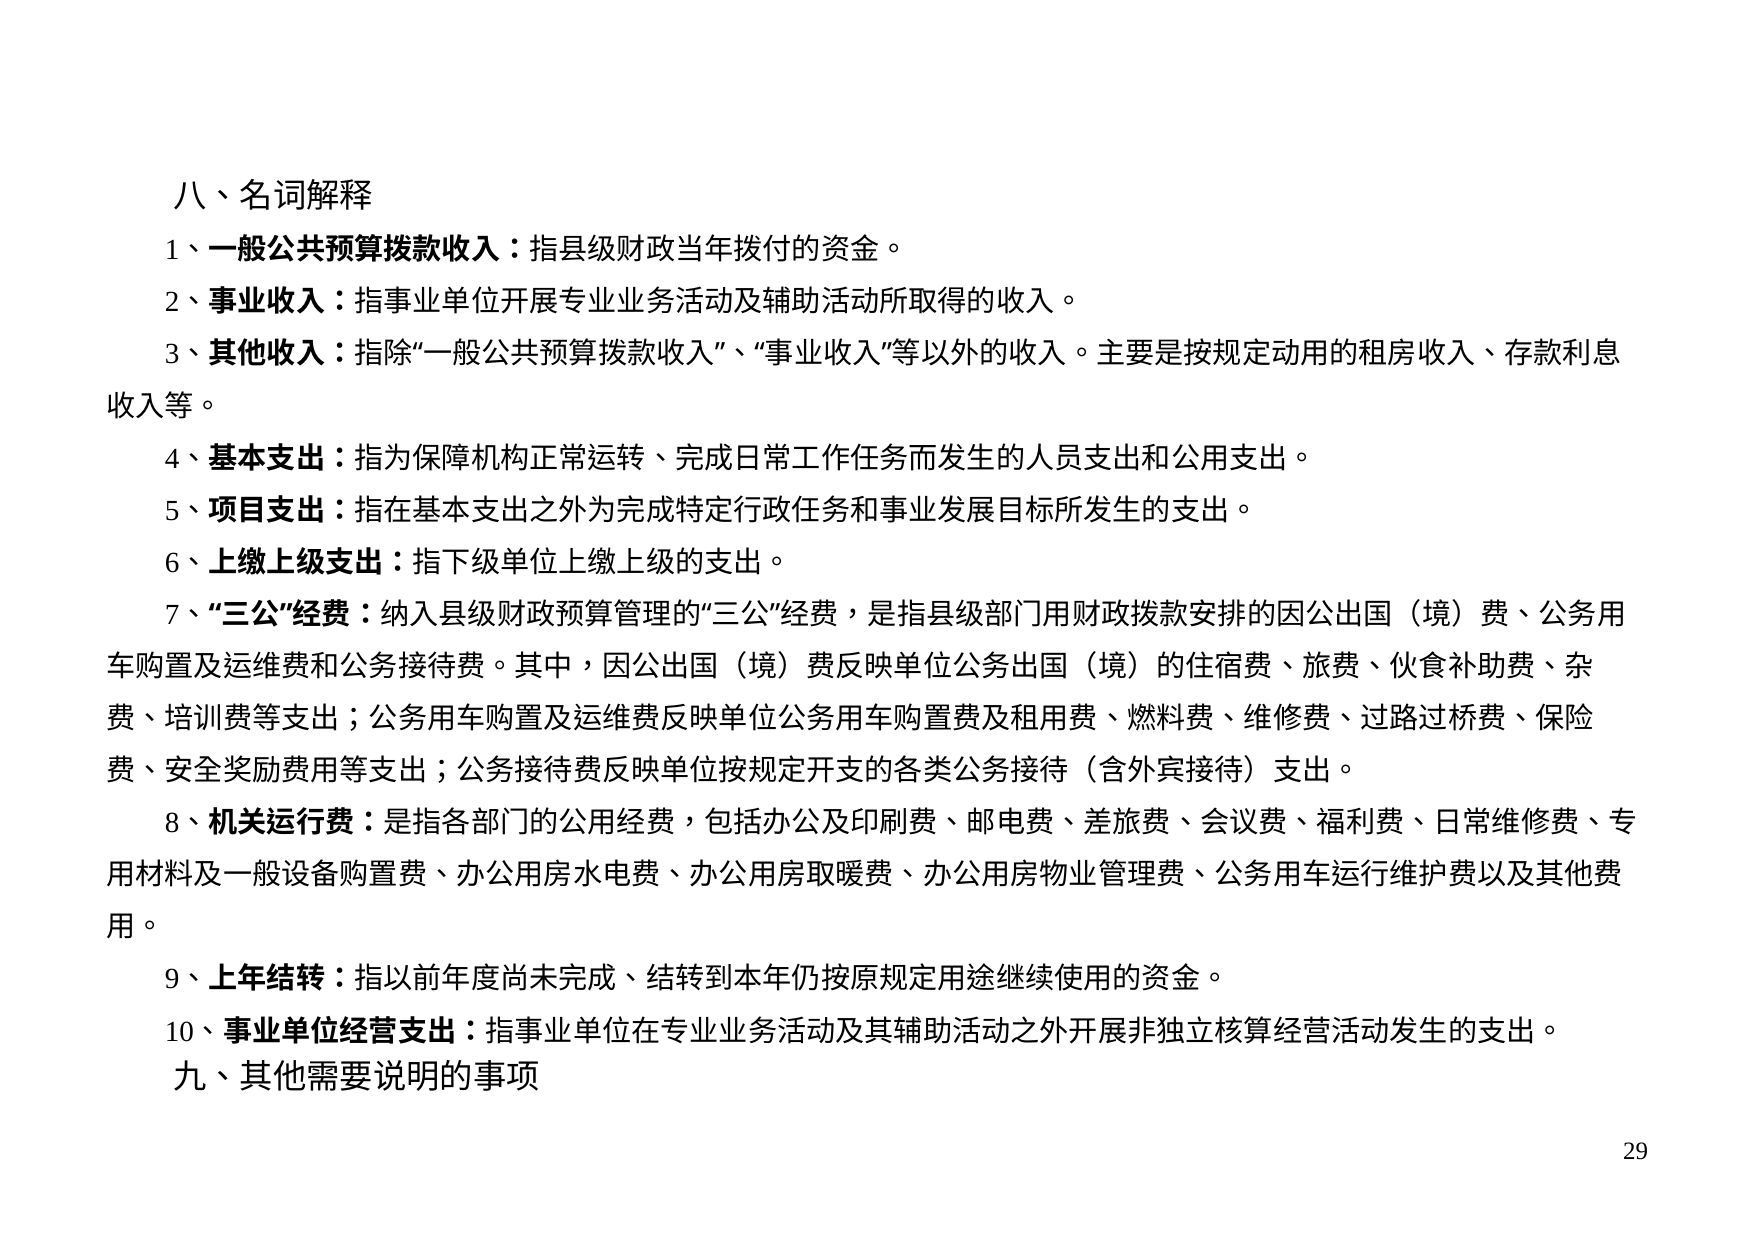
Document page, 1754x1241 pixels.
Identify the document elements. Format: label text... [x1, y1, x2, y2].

text 1、一般公共预算拨款收入：指县级财政当年拨付的资金。 [106, 218, 1648, 270]
text 6、上缴上级支出：指下级单位上缴上级的支出。 [106, 531, 1648, 583]
text 10、事业单位经营支出：指事业单位在专业业务活动及其辅助活动之外开展非独立核算经营活动发生的支出。 [106, 999, 1648, 1051]
text 8、机关运行费：是指各部门的公用经费，包括办公及印刷费、邮电费、差旅费、会议费、福利费、日常维修费、专用材料及一般设备购置费、办公用房水电费、办公用房取暖费、办公用房物业管理费、公务用车运行维护费以及其他费用。 [106, 791, 1648, 947]
text 九、其他需要说明的事项 [106, 1052, 1648, 1098]
text 9、上年结转：指以前年度尚未完成、结转到本年仍按原规定用途继续使用的资金。 [106, 947, 1648, 999]
text 4、基本支出：指为保障机构正常运转、完成日常工作任务而发生的人员支出和公用支出。 [106, 426, 1648, 478]
text 3、其他收入：指除“一般公共预算拨款收入”、“事业收入”等以外的收入。主要是按规定动用的租房收入、存款利息收入等。 [106, 322, 1648, 426]
text 2、事业收入：指事业单位开展专业业务活动及辅助活动所取得的收入。 [106, 270, 1648, 322]
text 5、项目支出：指在基本支出之外为完成特定行政任务和事业发展目标所发生的支出。 [106, 478, 1648, 531]
text 7、“三公”经费：纳入县级财政预算管理的“三公”经费，是指县级部门用财政拨款安排的因公出国（境）费、公务用车购置及运维费和公务接待费。其中，因公出国（境）费反映单位公务出国（境）的住宿费、旅费、伙食补助费、杂费、培训费等支出；公务用车购置及运维费反映单位公务用车购置费及租用费、燃料费、维修费、过路过桥费、保险费、安全奖励费用等支出；公务接待费反映单位按规定开支的各类公务接待（含外宾接待）支出。 [106, 583, 1648, 791]
text 八、名词解释 [106, 172, 1648, 217]
